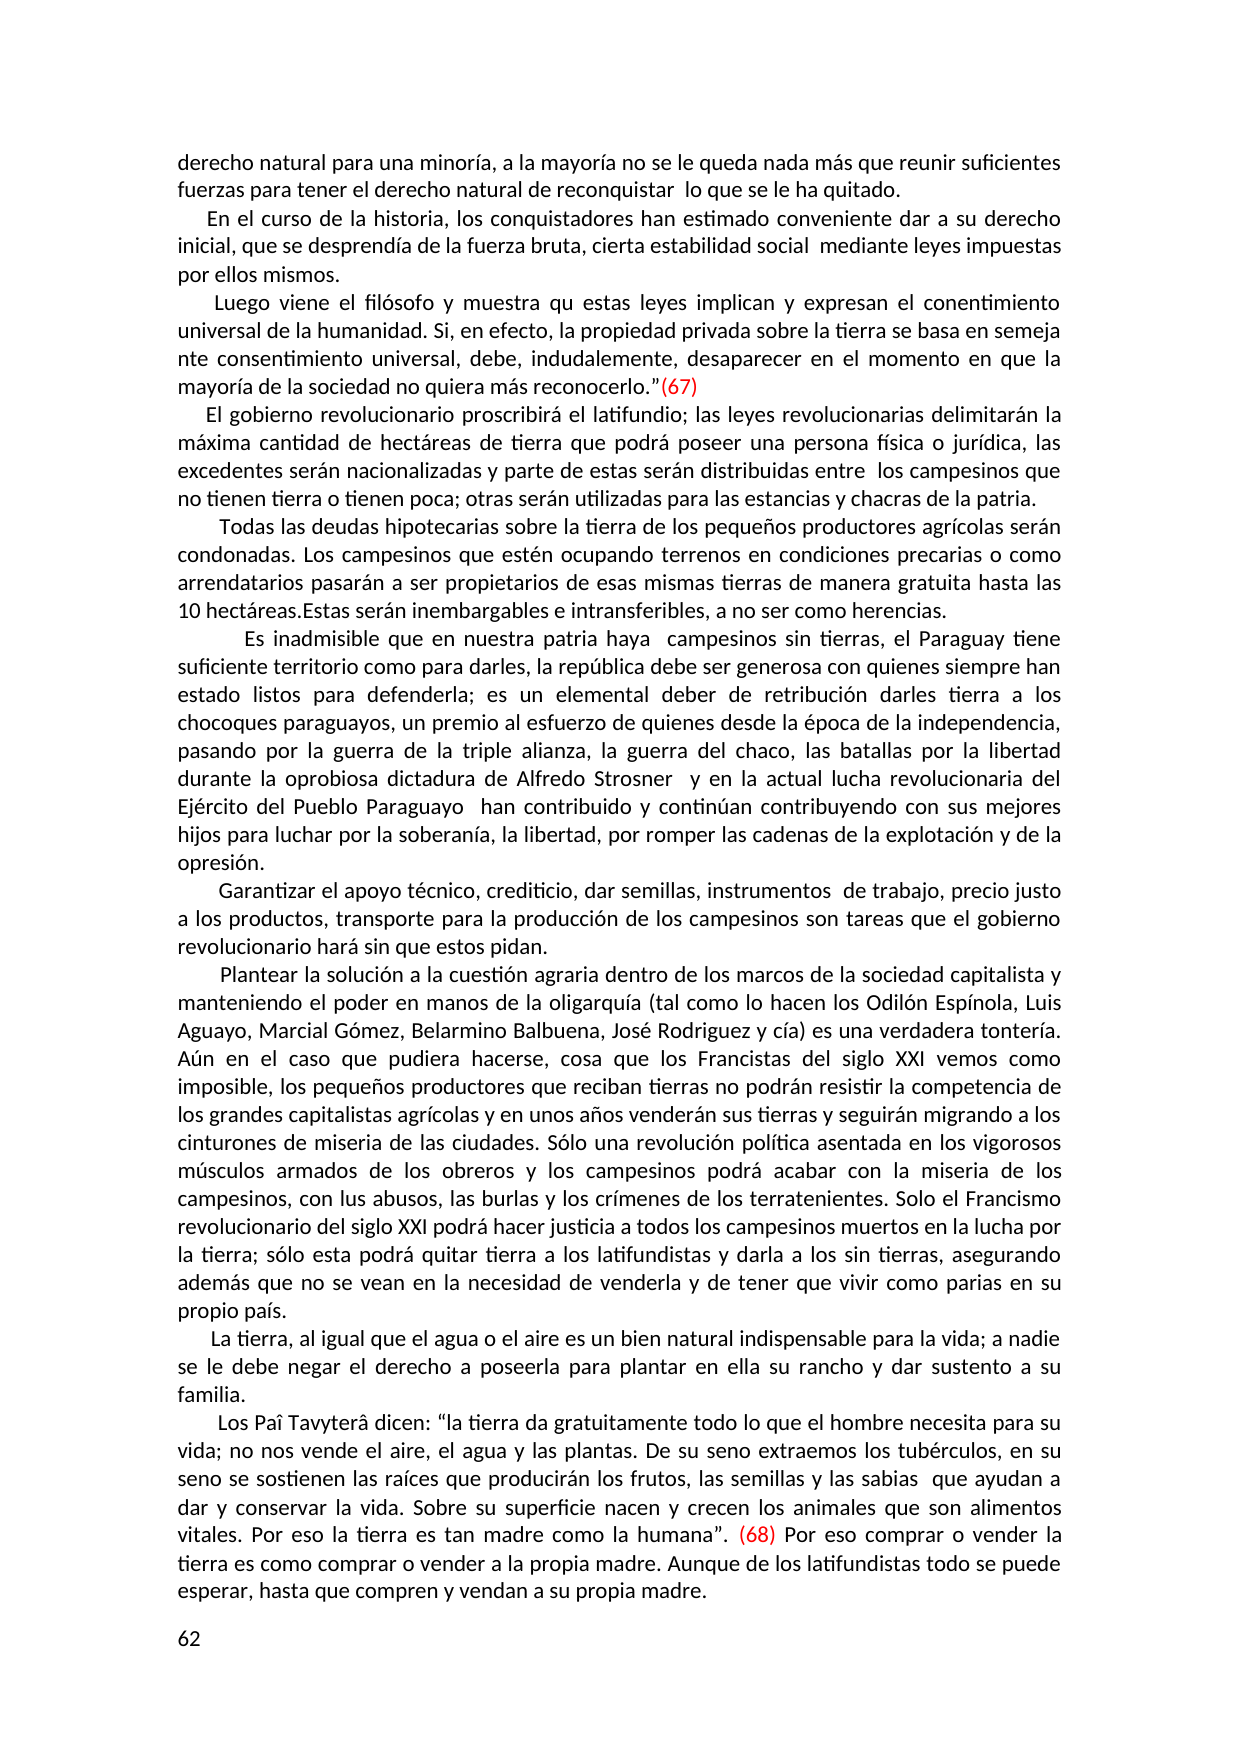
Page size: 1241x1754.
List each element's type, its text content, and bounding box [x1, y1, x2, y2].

text La tierra, al igual que el agua o el aire es un bien natural indispensable para la vida; a nadie se le debe negar el derecho a poseerla para plantar en ella su rancho y dar sustento a su familia. [177, 1324, 1063, 1408]
text Plantear la solución a la cuestión agraria dentro de los marcos de la sociedad capitalista y manteniendo el poder en manos de la oligarquía (tal como lo hacen los Odilón Espínola, Luis Aguayo, Marcial Gómez, Belarmino Balbuena, José Rodriguez y cía) es una verdadera tontería. Aún en el caso que pudiera hacerse, cosa que los Francistas del siglo XXI vemos como imposible, los pequeños productores que reciban tierras no podrán resistir la competencia de los grandes capitalistas agrícolas y en unos años venderán sus tierras y seguirán migrando a los cinturones de miseria de las ciudades. Sólo una revolución política asentada en los vigorosos músculos armados de los obreros y los campesinos podrá acabar con la miseria de los campesinos, con lus abusos, las burlas y los crímenes de los terratenientes. Solo el Francismo revolucionario del siglo XXI podrá hacer justicia a todos los campesinos muertos en la lucha por la tierra; sólo esta podrá quitar tierra a los latifundistas y darla a los sin tierras, asegurando además que no se vean en la necesidad de venderla y de tener que vivir como parias en su propio país. [177, 960, 1063, 1324]
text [177, 148, 1063, 204]
text En el curso de la historia, los conquistadores han estimado conveniente dar a su derecho inicial, que se desprendía de la fuerza bruta, cierta estabilidad social mediante leyes impuestas por ellos mismos. [177, 204, 1063, 288]
text Todas las deudas hipotecarias sobre la tierra de los pequeños productores agrícolas serán condonadas. Los campesinos que estén ocupando terrenos en condiciones precarias o como arrendatarios pasarán a ser propietarios de esas mismas tierras de manera gratuita hasta las 10 hectáreas.Estas serán inembargables e intransferibles, a no ser como herencias. [177, 512, 1063, 624]
text El gobierno revolucionario proscribirá el latifundio; las leyes revolucionarias delimitarán la máxima cantidad de hectáreas de tierra que podrá poseer una persona física o jurídica, las excedentes serán nacionalizadas y parte de estas serán distribuidas entre los campesinos que no tienen tierra o tienen poca; otras serán utilizadas para las estancias y chacras de la patria. [177, 400, 1063, 512]
text Garantizar el apoyo técnico, crediticio, dar semillas, instrumentos de trabajo, precio justo a los productos, transporte para la producción de los campesinos son tareas que el gobierno revolucionario hará sin que estos pidan. [177, 876, 1063, 960]
text Es inadmisible que en nuestra patria haya campesinos sin tierras, el Paraguay tiene suficiente territorio como para darles, la república debe ser generosa con quienes siempre han estado listos para defenderla; es un elemental deber de retribución darles tierra a los chocoques paraguayos, un premio al esfuerzo de quienes desde la época de la independencia, pasando por la guerra de la triple alianza, la guerra del chaco, las batallas por la libertad durante la oprobiosa dictadura de Alfredo Strosner y en la actual lucha revolucionaria del Ejército del Pueblo Paraguayo han contribuido y continúan contribuyendo con sus mejores hijos para luchar por la soberanía, la libertad, por romper las cadenas de la explotación y de la opresión. [177, 624, 1063, 876]
text Luego viene el filósofo y muestra qu estas leyes implican y expresan el conentimiento universal de la humanidad. Si, en efecto, la propiedad privada sobre la tierra se basa en semeja nte consentimiento universal, debe, indudalemente, desaparecer en el momento en que la mayoría de la sociedad no quiera más reconocerlo.”(67) [177, 288, 1063, 400]
text Los Paî Tavyterâ dicen: “la tierra da gratuitamente todo lo que el hombre necesita para su vida; no nos vende el aire, el agua y las plantas. De su seno extraemos los tubérculos, en su seno se sostienen las raíces que producirán los frutos, las semillas y las sabias que ayudan a dar y conservar la vida. Sobre su superficie nacen y crecen los animales que son alimentos vitales. Por eso la tierra es tan madre como la humana”. (68) Por eso comprar o vender la tierra es como comprar o vender a la propia madre. Aunque de los latifundistas todo se puede esperar, hasta que compren y vendan a su propia madre. [177, 1408, 1063, 1605]
